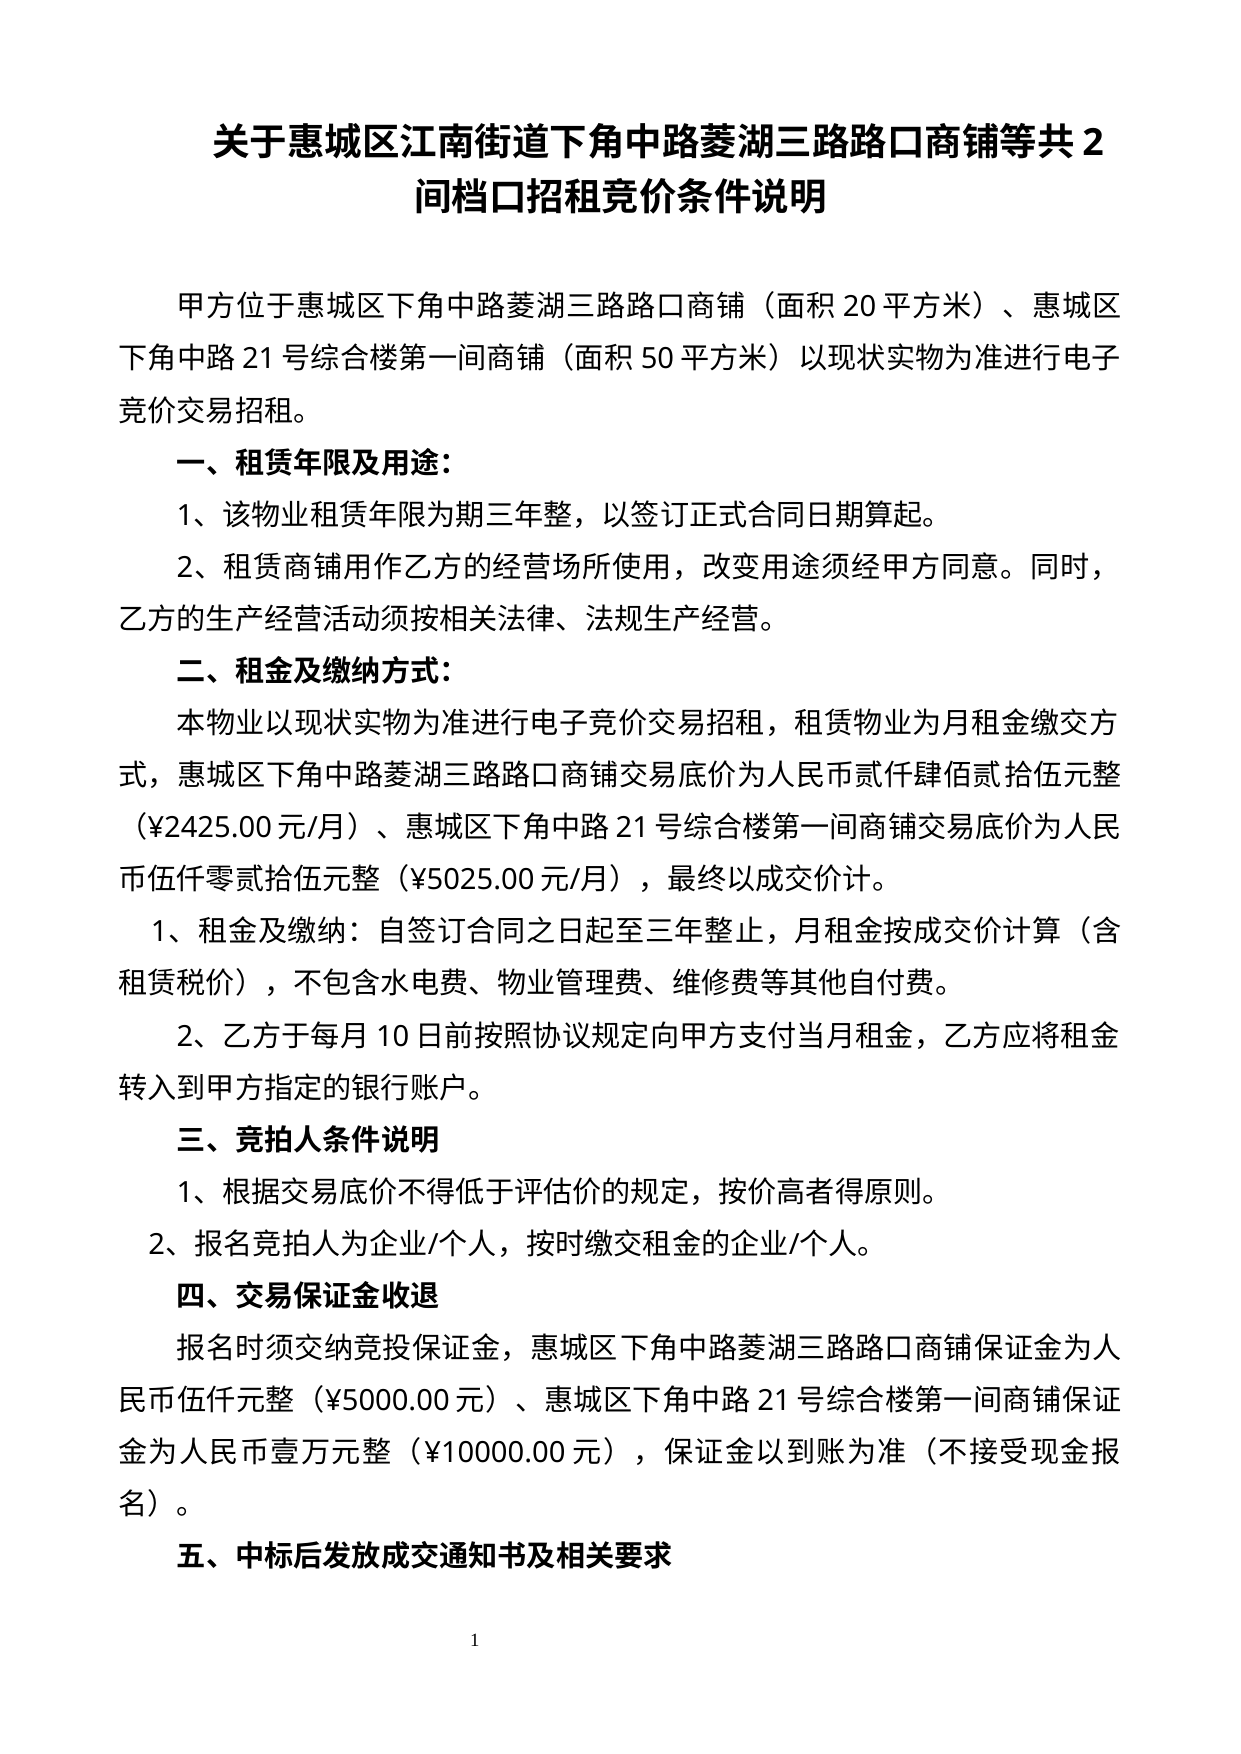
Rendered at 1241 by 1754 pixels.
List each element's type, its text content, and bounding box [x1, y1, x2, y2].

text 本物业以现状实物为准进行电子竞价交易招租，租赁物业为月租金缴交方式，惠城区下角中路菱湖三路路口商铺交易底价为人民币贰仟肆佰贰拾伍元整（¥2425.00元/月）、惠城区下角中路21号综合楼第一间商铺交易底价为人民币伍仟零贰拾伍元整（¥5025.00元/月），最终以成交价计。 [118, 692, 1122, 900]
text 1、该物业租赁年限为期三年整，以签订正式合同日期算起。 [118, 483, 1122, 536]
text 二、租金及缴纳方式： [118, 640, 1122, 692]
text 报名时须交纳竞投保证金，惠城区下角中路菱湖三路路口商铺保证金为人民币伍仟元整（¥5000.00元）、惠城区下角中路21号综合楼第一间商铺保证金为人民币壹万元整（¥10000.00元），保证金以到账为准（不接受现金报名）。 [118, 1317, 1122, 1525]
text 一、租赁年限及用途： [118, 431, 1122, 483]
text 甲方位于惠城区下角中路菱湖三路路口商铺（面积20平方米）、惠城区下角中路21号综合楼第一间商铺（面积50平方米）以现状实物为准进行电子竞价交易招租。 [118, 275, 1122, 431]
text 2、租赁商铺用作乙方的经营场所使用，改变用途须经甲方同意。同时，乙方的生产经营活动须按相关法律、法规生产经营。 [118, 536, 1122, 640]
text 四、交易保证金收退 [118, 1265, 1122, 1317]
text 三、竞拍人条件说明 [118, 1108, 1122, 1161]
text 1、根据交易底价不得低于评估价的规定，按价高者得原则。 2、报名竞拍人为企业/个人，按时缴交租金的企业/个人。 [118, 1161, 1122, 1265]
text 关于惠城区江南街道下角中路菱湖三路路口商铺等共2间档口招租竞价条件说明 [118, 112, 1122, 221]
text 1、租金及缴纳：自签订合同之日起至三年整止，月租金按成交价计算（含租赁税价），不包含水电费、物业管理费、维修费等其他自付费。 [118, 900, 1122, 1004]
text 五、中标后发放成交通知书及相关要求 [118, 1525, 1122, 1577]
text 2、乙方于每月10日前按照协议规定向甲方支付当月租金，乙方应将租金转入到甲方指定的银行账户。 [118, 1004, 1122, 1108]
